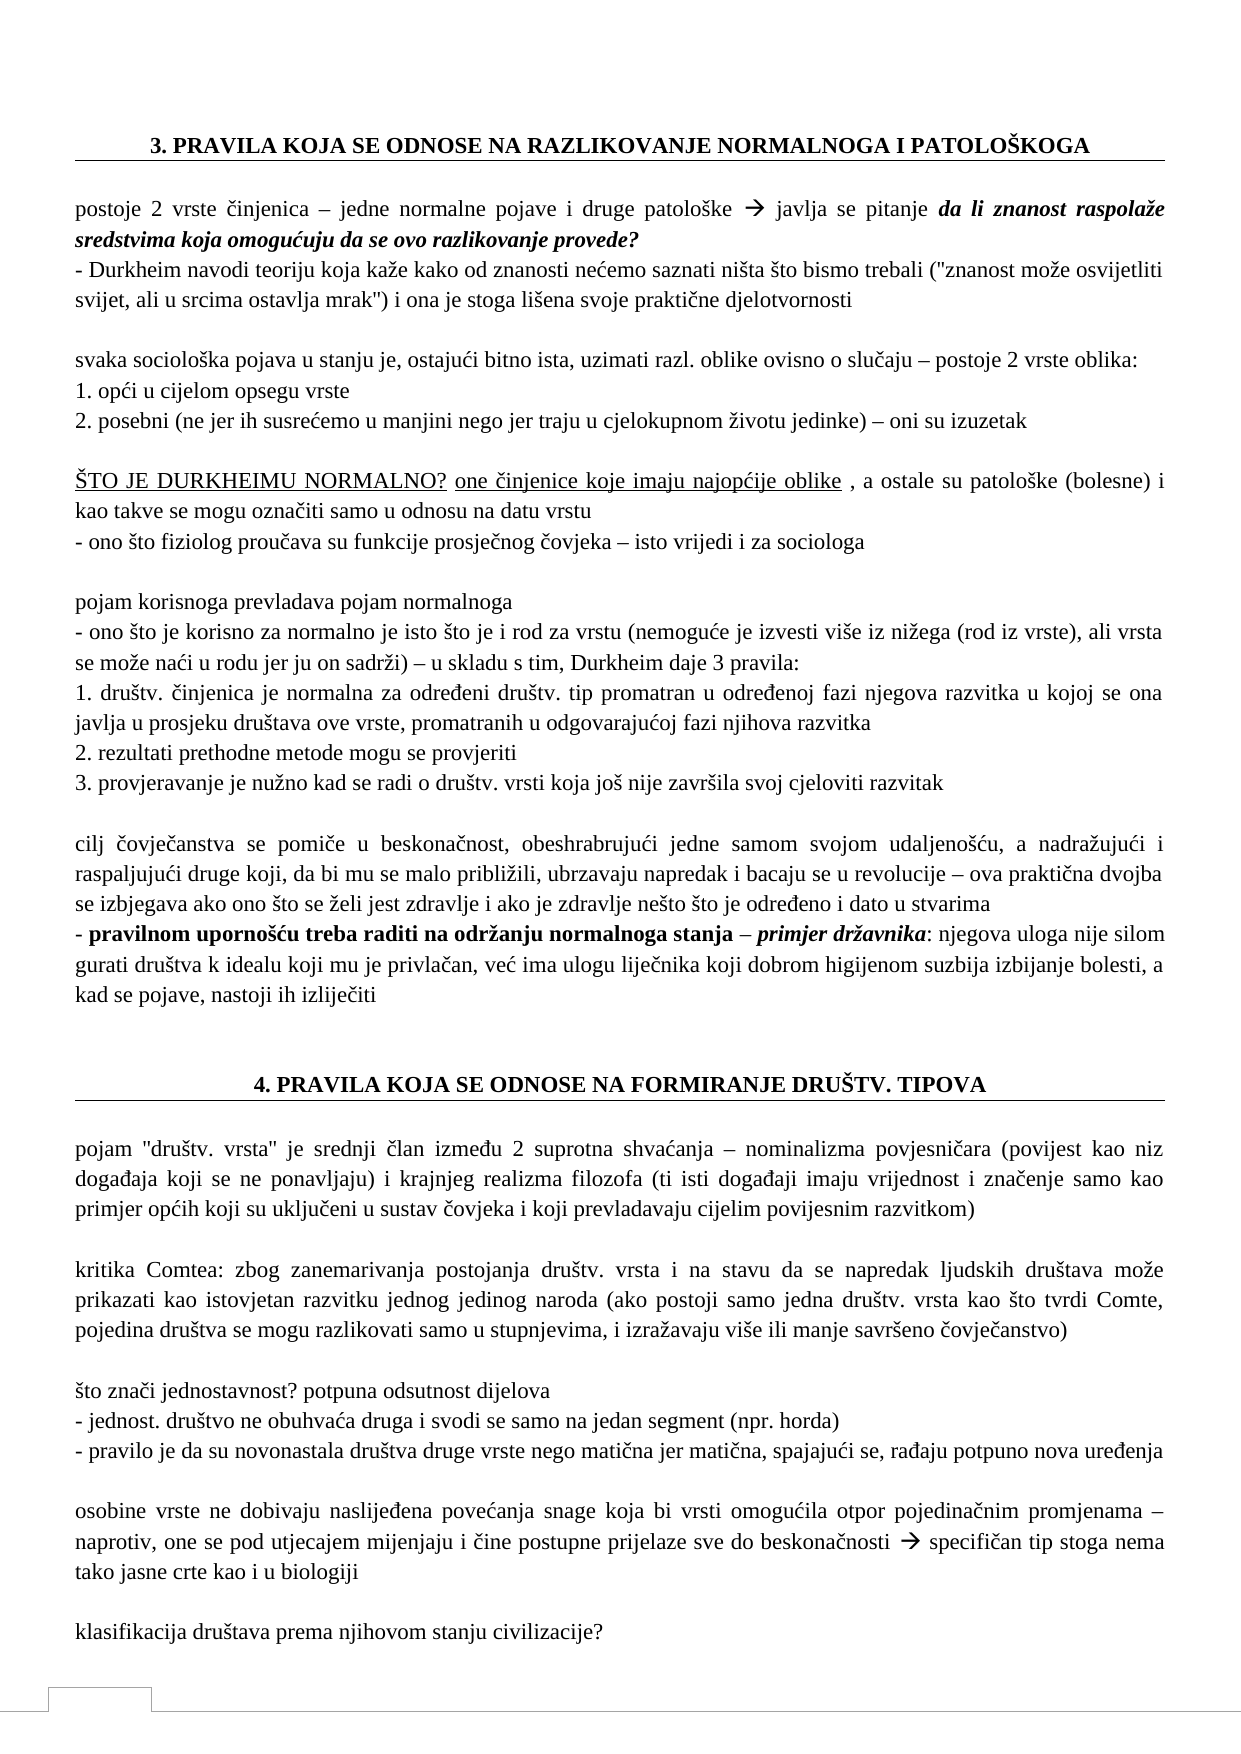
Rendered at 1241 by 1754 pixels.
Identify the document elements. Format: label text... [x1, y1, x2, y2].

text postoje 2 vrste činjenica – jedne normalne pojave i druge patološke javlja se pitanje da li znanost raspolaže sredstvima koja omogućuju da se ovo razlikovanje provede? [75, 196, 1165, 252]
text 2. posebni (ne jer ih susrećemo u manjini nego jer traju u cjelokupnom životu jedinke) – oni su izuzetak [75, 407, 1165, 433]
text ŠTO JE DURKHEIMU NORMALNO? one činjenice koje imaju najopćije oblike , a ostale su patološke (bolesne) i kao takve se mogu označiti samo u odnosu na datu vrstu [75, 467, 1165, 524]
text klasifikacija društava prema njihovom stanju civilizacije? [75, 1618, 1165, 1645]
text 4. PRAVILA KOJA SE ODNOSE NA FORMIRANJE DRUŠTV. TIPOVA [75, 1072, 1165, 1100]
text - ono što fiziolog proučava su funkcije prosječnog čovjeka – isto vrijedi i za sociologa [75, 528, 1165, 554]
text pojam ''društv. vrsta'' je srednji član između 2 suprotna shvaćanja – nominalizma povjesničara (povijest kao niz događaja koji se ne ponavljaju) i krajnjeg realizma filozofa (ti isti događaji imaju vrijednost i značenje samo kao primjer općih koji su uključeni u sustav čovjeka i koji prevladavaju cijelim povijesnim razvitkom) [75, 1135, 1165, 1222]
text svaka sociološka pojava u stanju je, ostajući bitno ista, uzimati razl. oblike ovisno o slučaju – postoje 2 vrste oblika: [75, 347, 1165, 373]
text pojam korisnoga prevladava pojam normalnoga [75, 588, 1165, 614]
text 1. društv. činjenica je normalna za određeni društv. tip promatran u određenoj fazi njegova razvitka u kojoj se ona javlja u prosjeku društava ove vrste, promatranih u odgovarajućoj fazi njihova razvitka [75, 679, 1165, 735]
text što znači jednostavnost? potpuna odsutnost dijelova [75, 1377, 1165, 1403]
text - pravilo je da su novonastala društva druge vrste nego matična jer matična, spajajući se, rađaju potpuno nova uređenja [75, 1437, 1165, 1463]
text - pravilnom upornošću treba raditi na održanju normalnoga stanja – primjer državnika: njegova uloga nije silom gurati društva k idealu koji mu je privlačan, već ima ulogu liječnika koji dobrom higijenom suzbija izbijanje bolesti, a kad se pojave, nastoji ih izliječiti [75, 921, 1165, 1007]
text cilj čovječanstva se pomiče u beskonačnost, obeshrabrujući jedne samom svojom udaljenošću, a nadražujući i raspaljujući druge koji, da bi mu se malo približili, ubrzavaju napredak i bacaju se u revolucije – ova praktična dvojba se izbjegava ako ono što se želi jest zdravlje i ako je zdravlje nešto što je određeno i dato u stvarima [75, 830, 1165, 917]
text osobine vrste ne dobivaju naslijeđena povećanja snage koja bi vrsti omogućila otpor pojedinačnim promjenama – naprotiv, one se pod utjecajem mijenjaju i čine postupne prijelaze sve do beskonačnosti specifičan tip stoga nema tako jasne crte kao i u biologiji [75, 1498, 1165, 1584]
text - jednost. društvo ne obuhvaća druga i svodi se samo na jedan segment (npr. horda) [75, 1407, 1165, 1433]
text 3. PRAVILA KOJA SE ODNOSE NA RAZLIKOVANJE NORMALNOGA I PATOLOŠKOGA [75, 132, 1165, 160]
text - Durkheim navodi teoriju koja kaže kako od znanosti nećemo saznati ništa što bismo trebali (''znanost može osvijetliti svijet, ali u srcima ostavlja mrak'') i ona je stoga lišena svoje praktične djelotvornosti [75, 256, 1165, 312]
text kritika Comtea: zbog zanemarivanja postojanja društv. vrsta i na stavu da se napredak ljudskih društava može prikazati kao istovjetan razvitku jednog jedinog naroda (ako postoji samo jedna društv. vrsta kao što tvrdi Comte, pojedina društva se mogu razlikovati samo u stupnjevima, i izražavaju više ili manje savršeno čovječanstvo) [75, 1256, 1165, 1343]
text 1. opći u cijelom opsegu vrste [75, 377, 1165, 403]
text 3. provjeravanje je nužno kad se radi o društv. vrsti koja još nije završila svoj cjeloviti razvitak [75, 769, 1165, 796]
text - ono što je korisno za normalno je isto što je i rod za vrstu (nemoguće je izvesti više iz nižega (rod iz vrste), ali vrsta se može naći u rodu jer ju on sadrži) – u skladu s tim, Durkheim daje 3 pravila: [75, 618, 1165, 675]
text 2. rezultati prethodne metode mogu se provjeriti [75, 739, 1165, 766]
